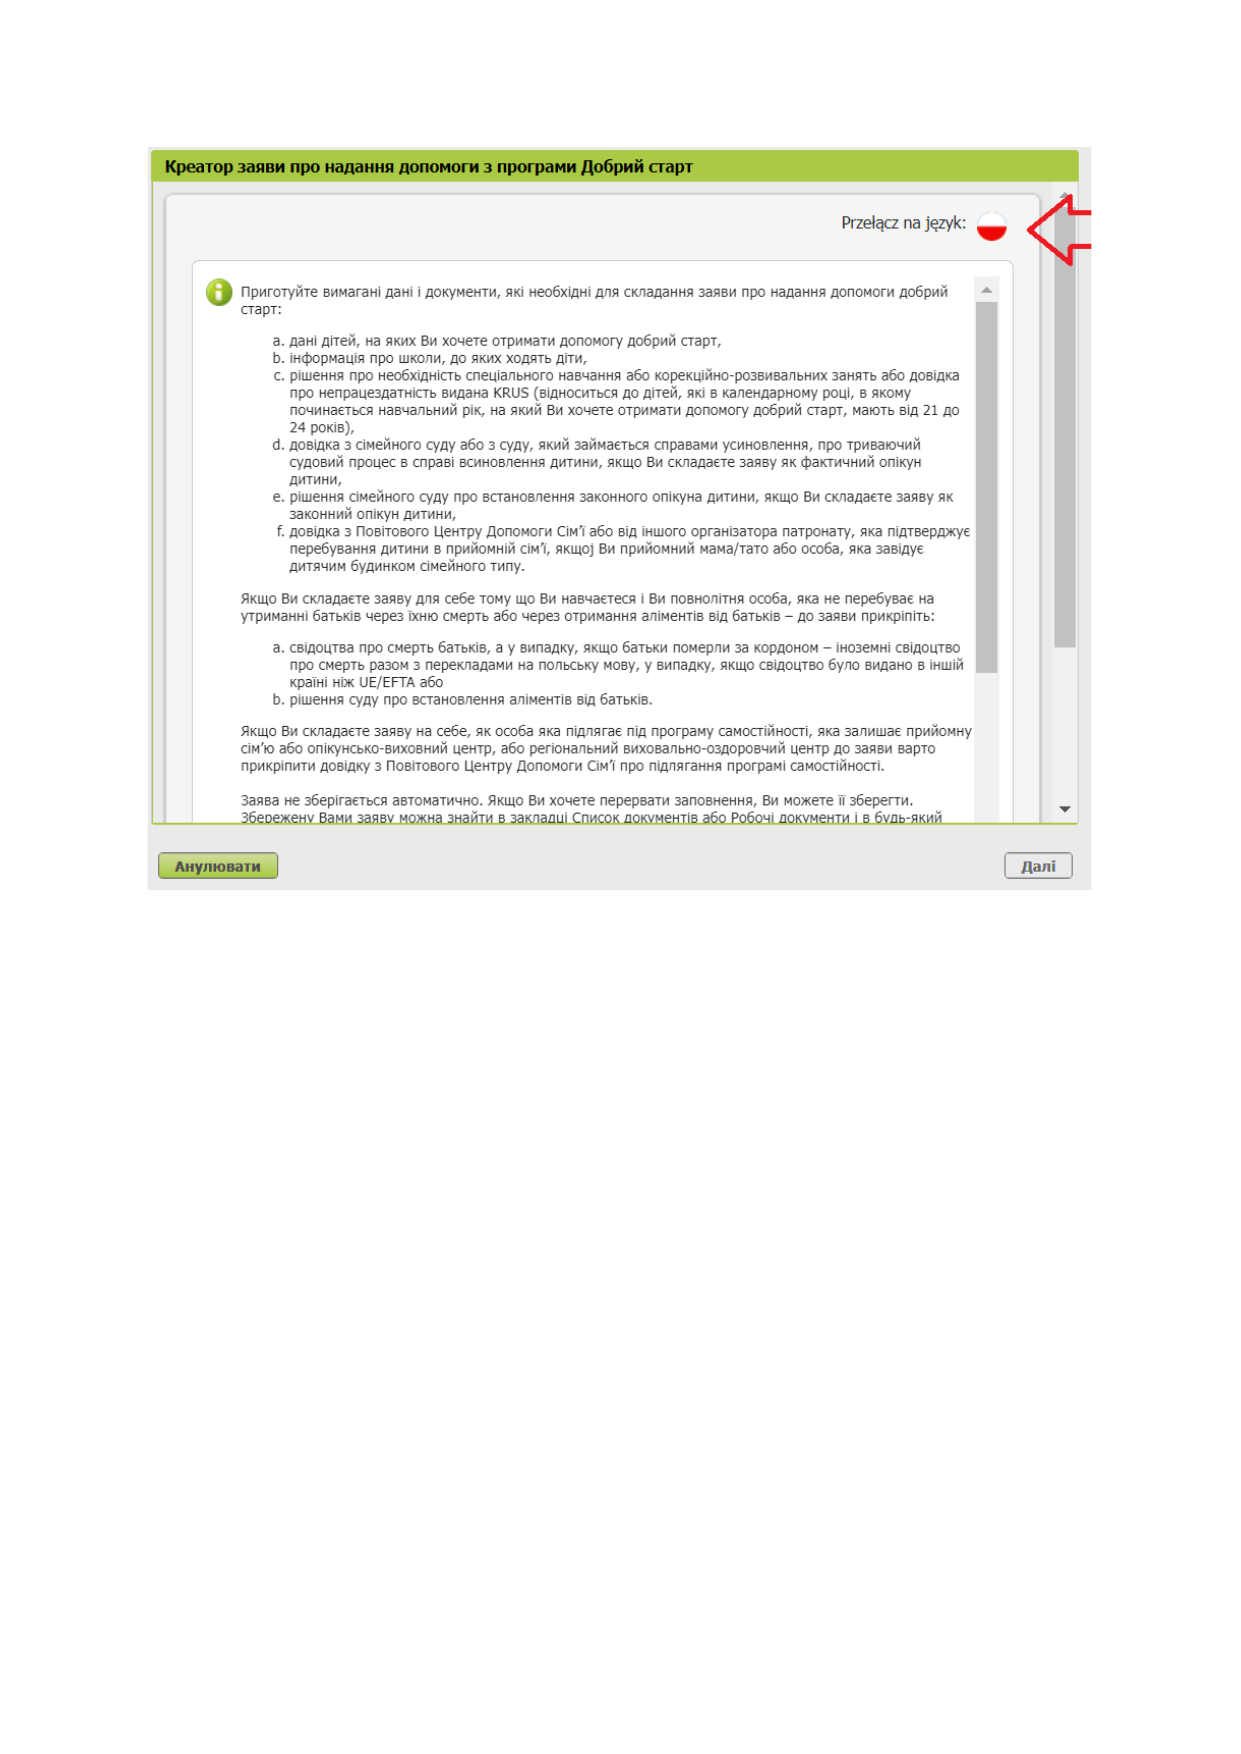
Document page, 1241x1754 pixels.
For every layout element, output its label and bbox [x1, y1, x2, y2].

picture [147, 147, 1092, 890]
